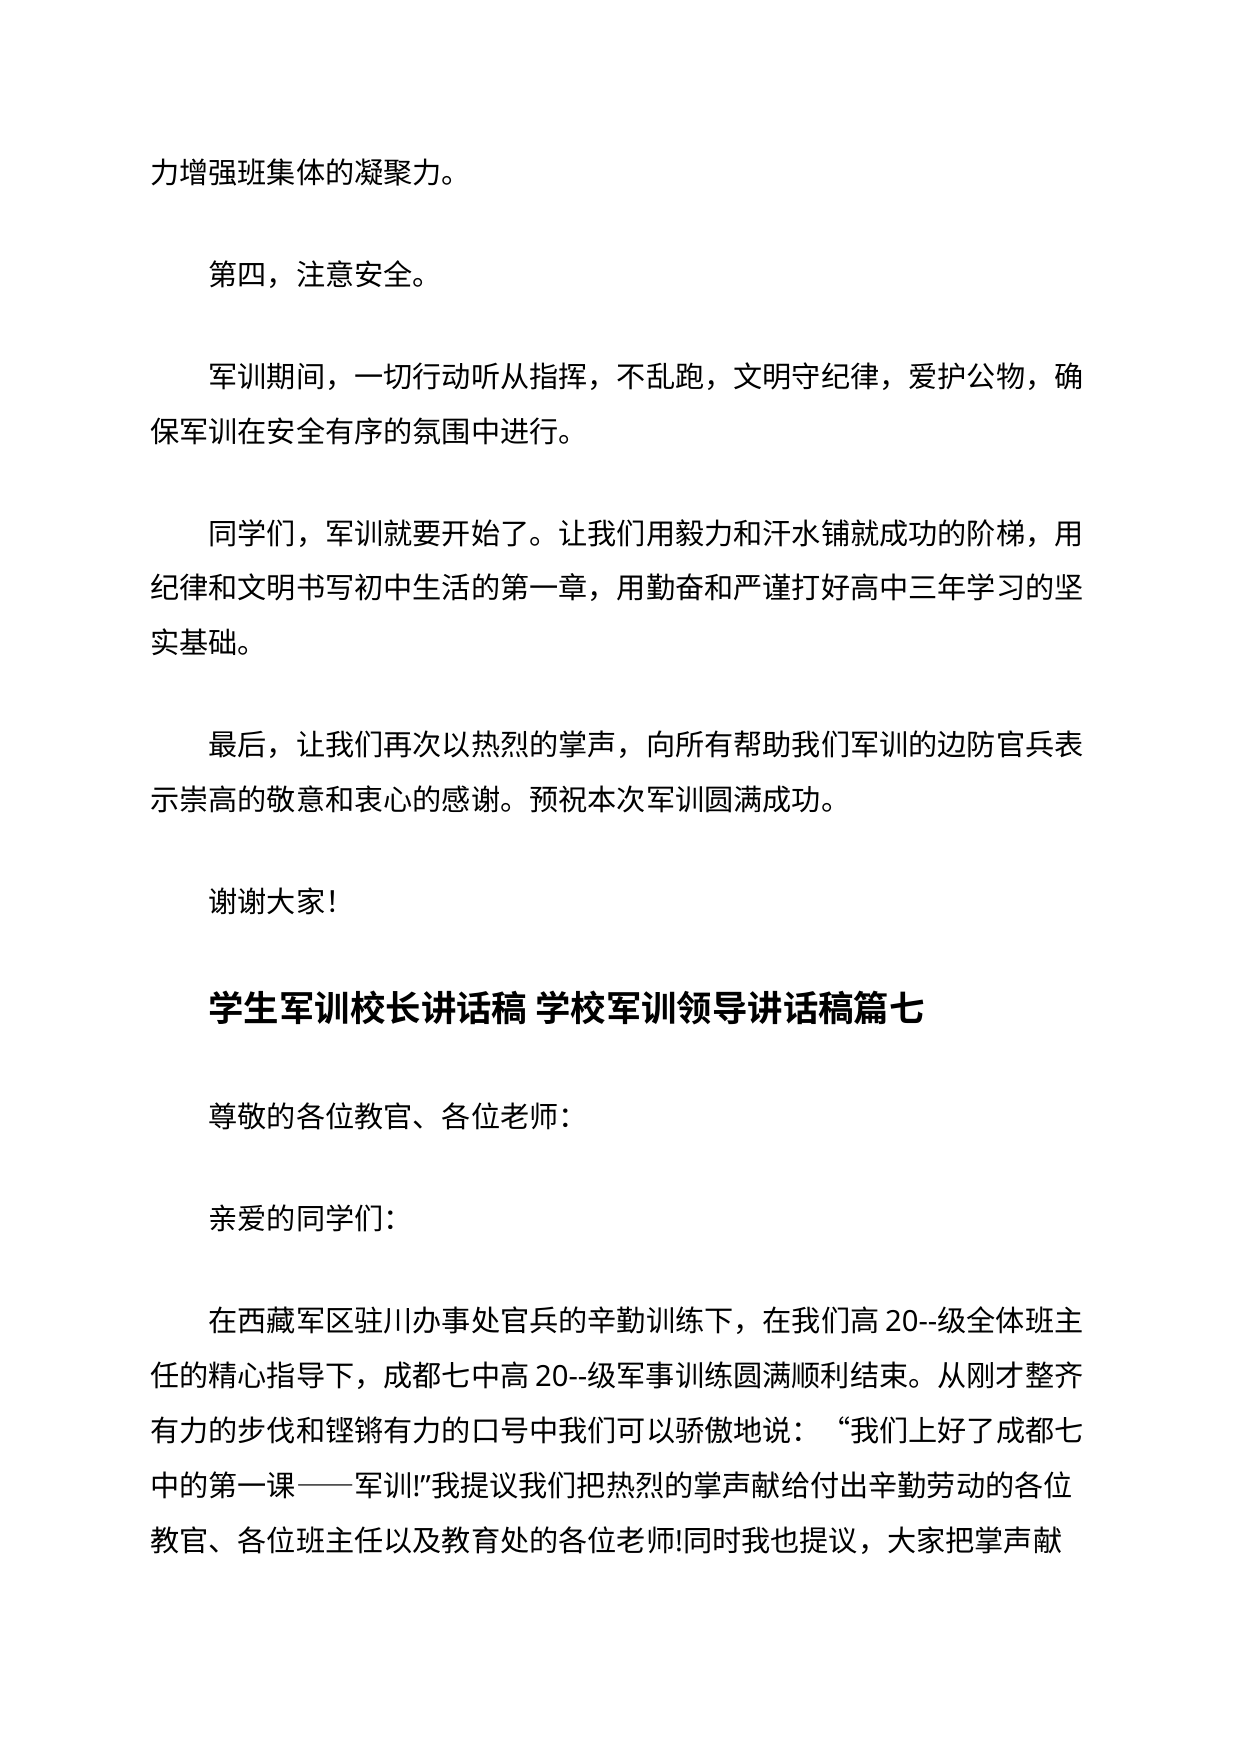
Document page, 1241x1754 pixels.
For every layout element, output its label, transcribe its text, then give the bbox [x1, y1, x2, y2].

text 最后，让我们再次以热烈的掌声，向所有帮助我们军训的边防官兵表示崇高的敬意和衷心的感谢。预祝本次军训圆满成功。 [150, 722, 1090, 819]
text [150, 150, 1090, 192]
text 第四，注意安全。 [150, 252, 1090, 294]
text 同学们，军训就要开始了。让我们用毅力和汗水铺就成功的阶梯，用纪律和文明书写初中生活的第一章，用勤奋和严谨打好高中三年学习的坚实基础。 [150, 510, 1090, 662]
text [150, 1297, 1090, 1559]
text 尊敬的各位教官、各位老师： [150, 1094, 1090, 1136]
text 亲爱的同学们： [150, 1195, 1090, 1238]
text 军训期间，一切行动听从指挥，不乱跑，文明守纪律，爱护公物，确保军训在安全有序的氛围中进行。 [150, 353, 1090, 451]
text 学生军训校长讲话稿 学校军训领导讲话稿篇七 [150, 980, 1090, 1031]
text 谢谢大家！ [150, 878, 1090, 921]
